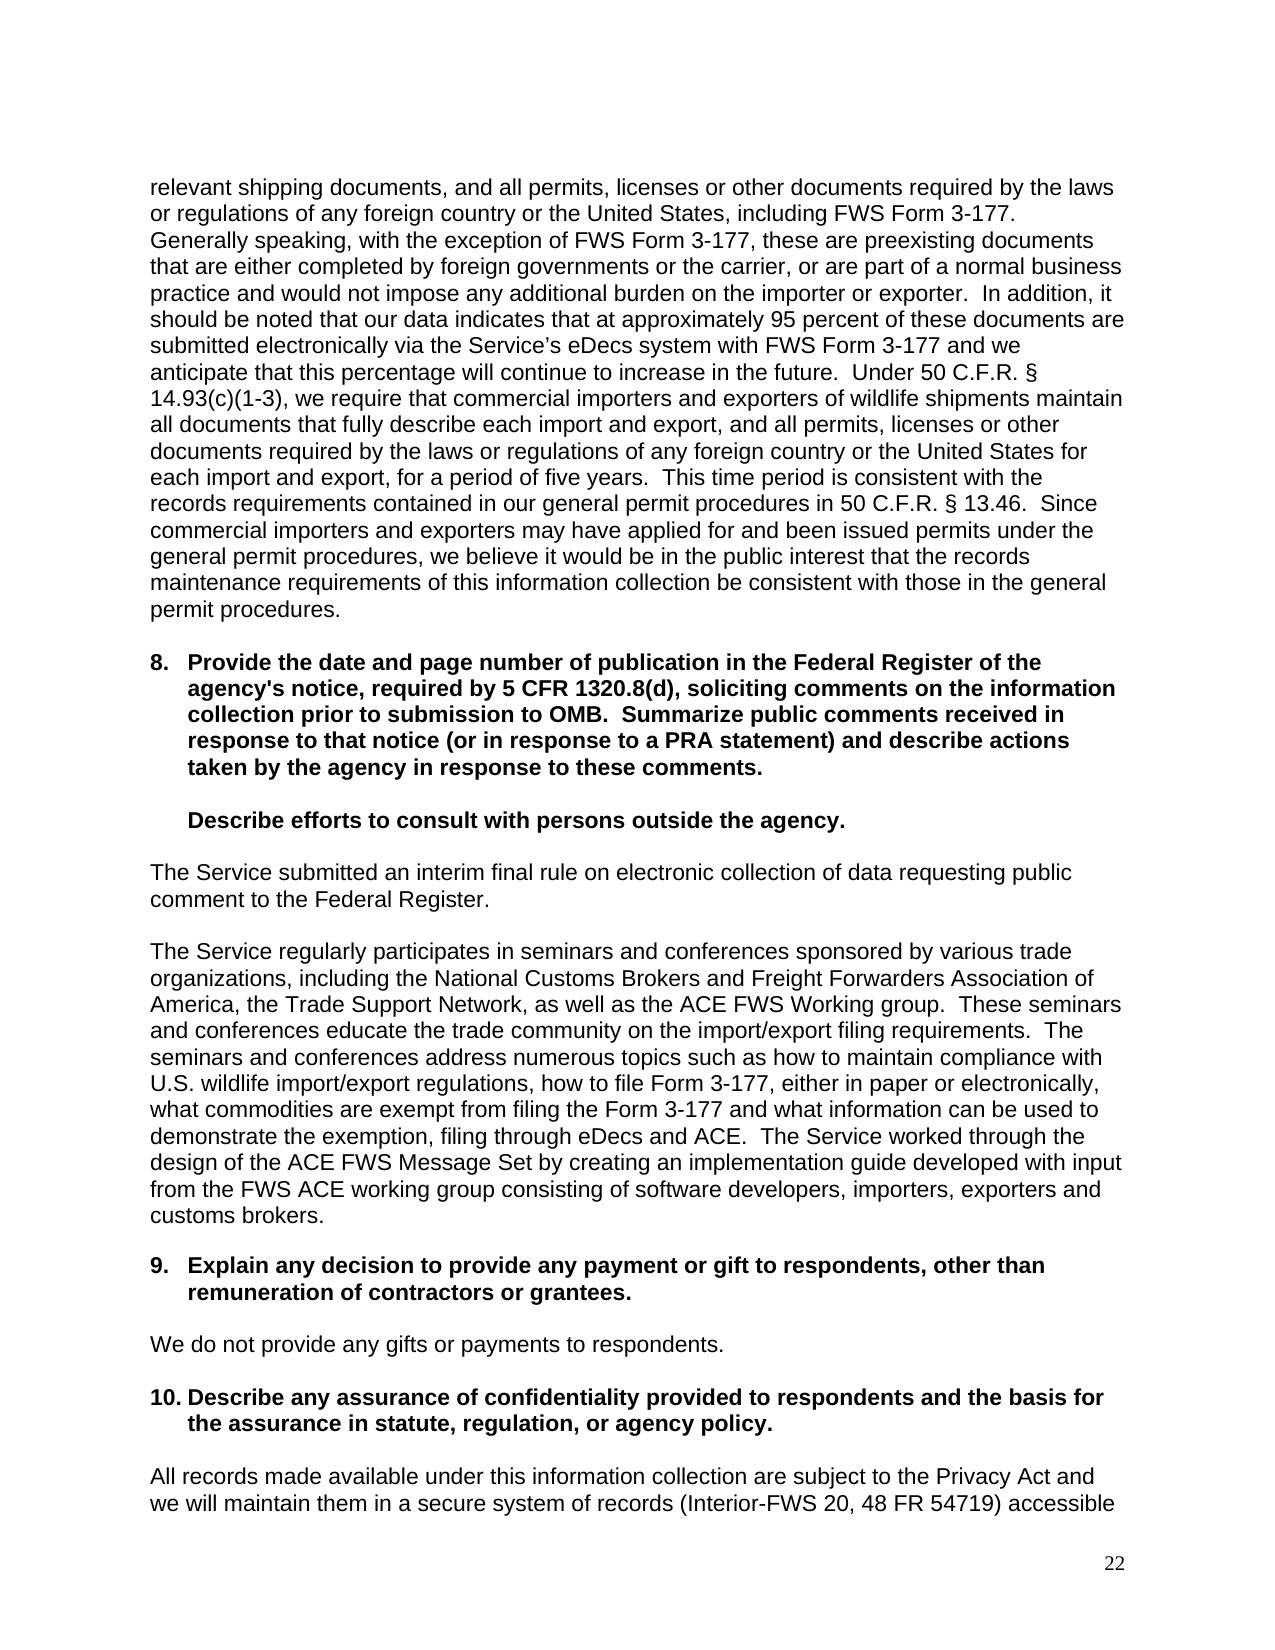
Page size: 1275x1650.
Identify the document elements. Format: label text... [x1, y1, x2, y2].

text 9. Explain any decision to provide any payment or gift to respondents, other than remuneration of contractors or grantees. [150, 1252, 1125, 1305]
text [150, 174, 1125, 622]
text 8. Provide the date and page number of publication in the Federal Register of the agency's notice, required by 5 CFR 1320.8(d), soliciting comments on the information collection prior to submission to OMB. Summarize public comments received in response to that notice (or in response to a PRA statement) and describe actions taken by the agency in response to these comments. [150, 648, 1125, 780]
text The Service regularly participates in seminars and conferences sponsored by various trade organizations, including the National Customs Brokers and Freight Forwarders Association of America, the Trade Support Network, as well as the ACE FWS Working group. These seminars and conferences educate the trade community on the import/export filing requirements. The seminars and conferences address numerous topics such as how to maintain compliance with U.S. wildlife import/export regulations, how to file Form 3-177, either in paper or electronically, what commodities are exempt from filing the Form 3-177 and what information can be used to demonstrate the exemption, filing through eDecs and ACE. The Service worked through the design of the ACE FWS Message Set by creating an implementation guide developed with input from the FWS ACE working group consisting of software developers, importers, exporters and customs brokers. [150, 938, 1125, 1228]
text The Service submitted an interim final rule on electronic collection of data requesting public comment to the Federal Register. [150, 859, 1125, 912]
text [150, 1463, 1125, 1516]
text Describe efforts to consult with persons outside the agency. [187, 807, 1125, 833]
text We do not provide any gifts or payments to respondents. [150, 1331, 1125, 1358]
text 10. Describe any assurance of confidentiality provided to respondents and the basis for the assurance in statute, regulation, or agency policy. [150, 1384, 1125, 1437]
